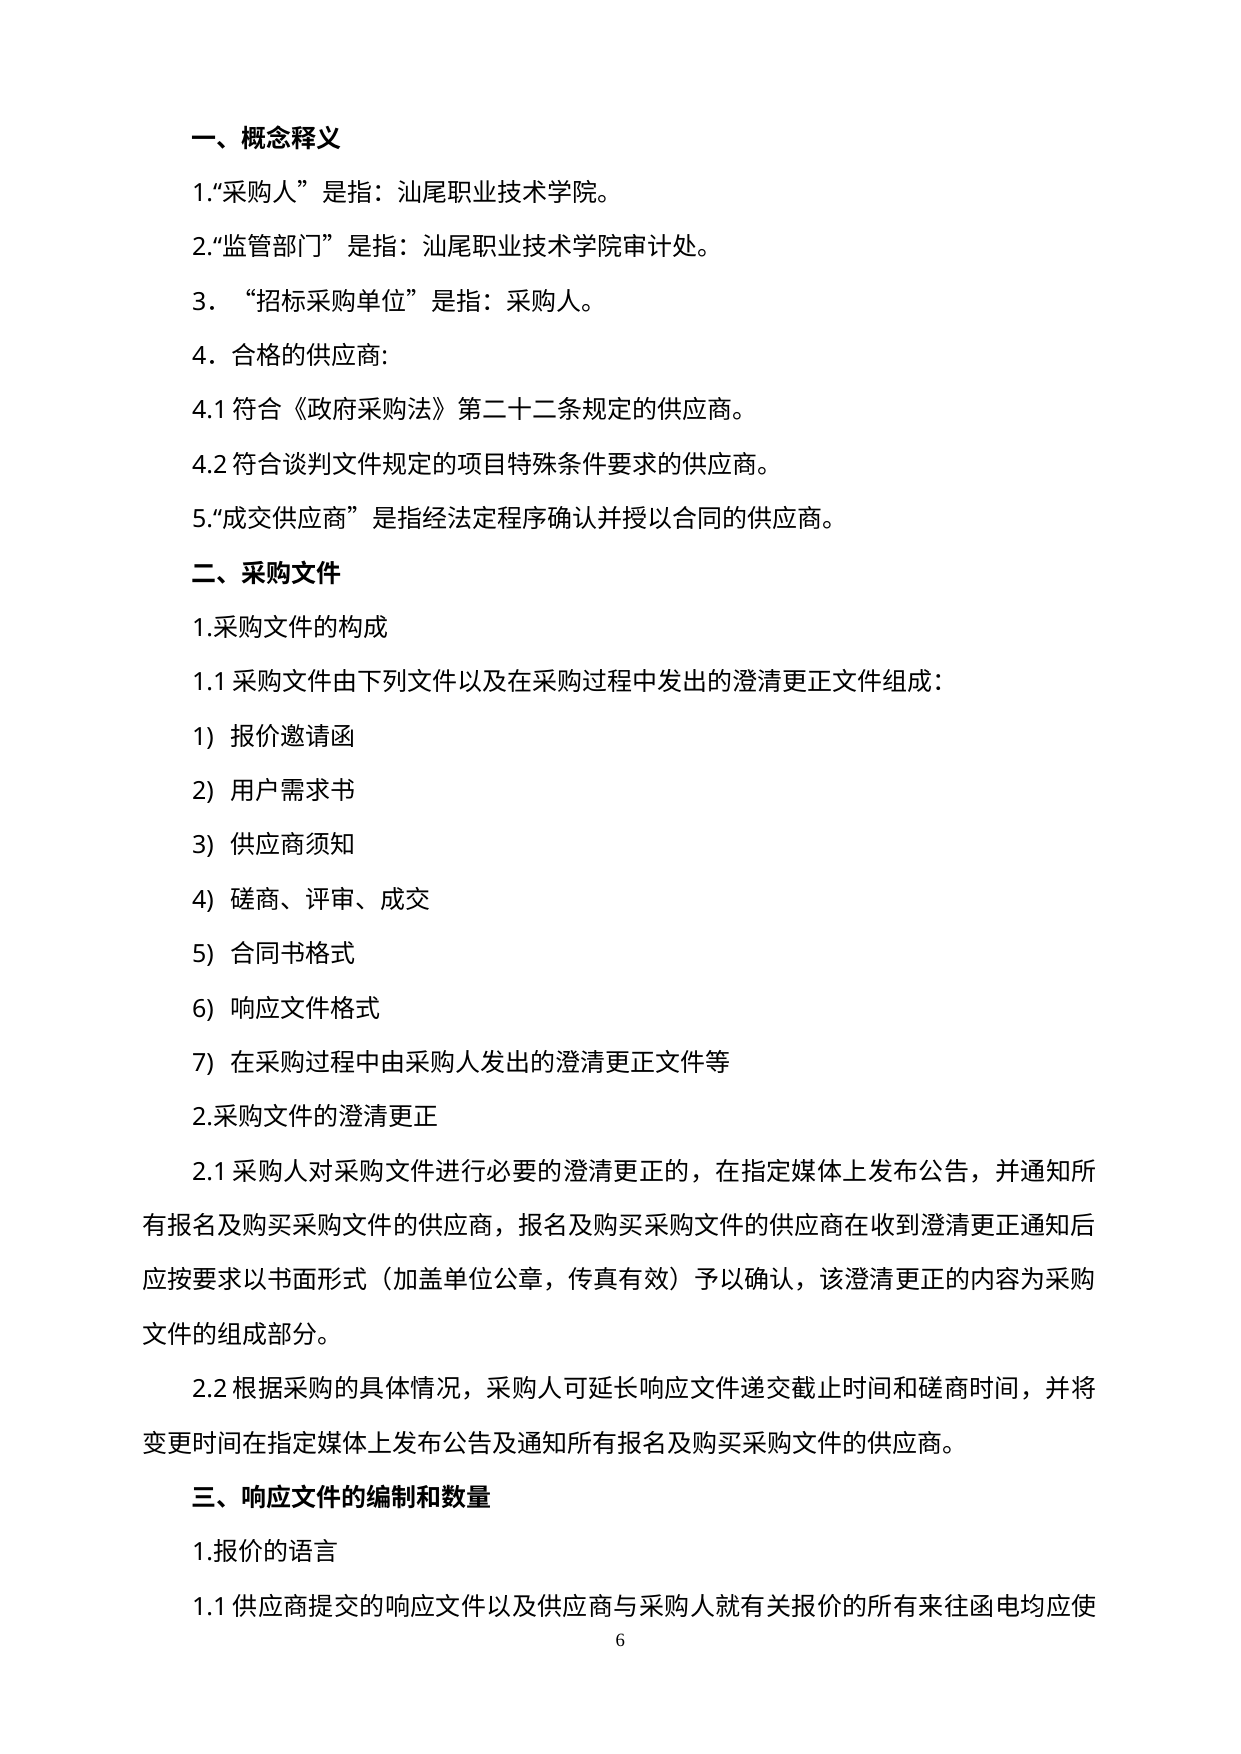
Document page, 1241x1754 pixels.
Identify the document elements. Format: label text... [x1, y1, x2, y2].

text 2) 用户需求书 [142, 771, 1098, 807]
text 三、响应文件的编制和数量 [142, 1477, 1098, 1514]
text 5) 合同书格式 [142, 934, 1098, 970]
text 1.1采购文件由下列文件以及在采购过程中发出的澄清更正文件组成： [142, 662, 1098, 698]
text 4) 磋商、评审、成交 [142, 879, 1098, 916]
text 1.报价的语言 [142, 1532, 1098, 1568]
text 1.采购文件的构成 [142, 607, 1098, 644]
text 3) 供应商须知 [142, 825, 1098, 861]
text 4.2符合谈判文件规定的项目特殊条件要求的供应商。 [142, 444, 1098, 481]
text 二、采购文件 [192, 553, 1098, 589]
text 2.“监管部门”是指：汕尾职业技术学院审计处。 [142, 227, 1098, 263]
text 3．“招标采购单位”是指：采购人。 [142, 281, 1098, 317]
text 7) 在采购过程中由采购人发出的澄清更正文件等 [142, 1042, 1098, 1079]
text 1.“采购人”是指：汕尾职业技术学院。 [142, 172, 1098, 209]
text 一、概念释义 [142, 118, 1098, 154]
text 2.采购文件的澄清更正 [142, 1097, 1095, 1133]
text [142, 1586, 1098, 1622]
text 2.2根据采购的具体情况，采购人可延长响应文件递交截止时间和磋商时间，并将变更时间在指定媒体上发布公告及通知所有报名及购买采购文件的供应商。 [142, 1369, 1098, 1459]
text 1) 报价邀请函 [142, 716, 1098, 752]
text 2.1采购人对采购文件进行必要的澄清更正的，在指定媒体上发布公告，并通知所有报名及购买采购文件的供应商，报名及购买采购文件的供应商在收到澄清更正通知后应按要求以书面形式（加盖单位公章，传真有效）予以确认，该澄清更正的内容为采购文件的组成部分。 [142, 1151, 1098, 1351]
text 4．合格的供应商: [142, 336, 1098, 372]
text 6) 响应文件格式 [142, 988, 1098, 1024]
text 4.1符合《政府采购法》第二十二条规定的供应商。 [142, 390, 1098, 426]
text 5.“成交供应商”是指经法定程序确认并授以合同的供应商。 [142, 499, 1098, 535]
